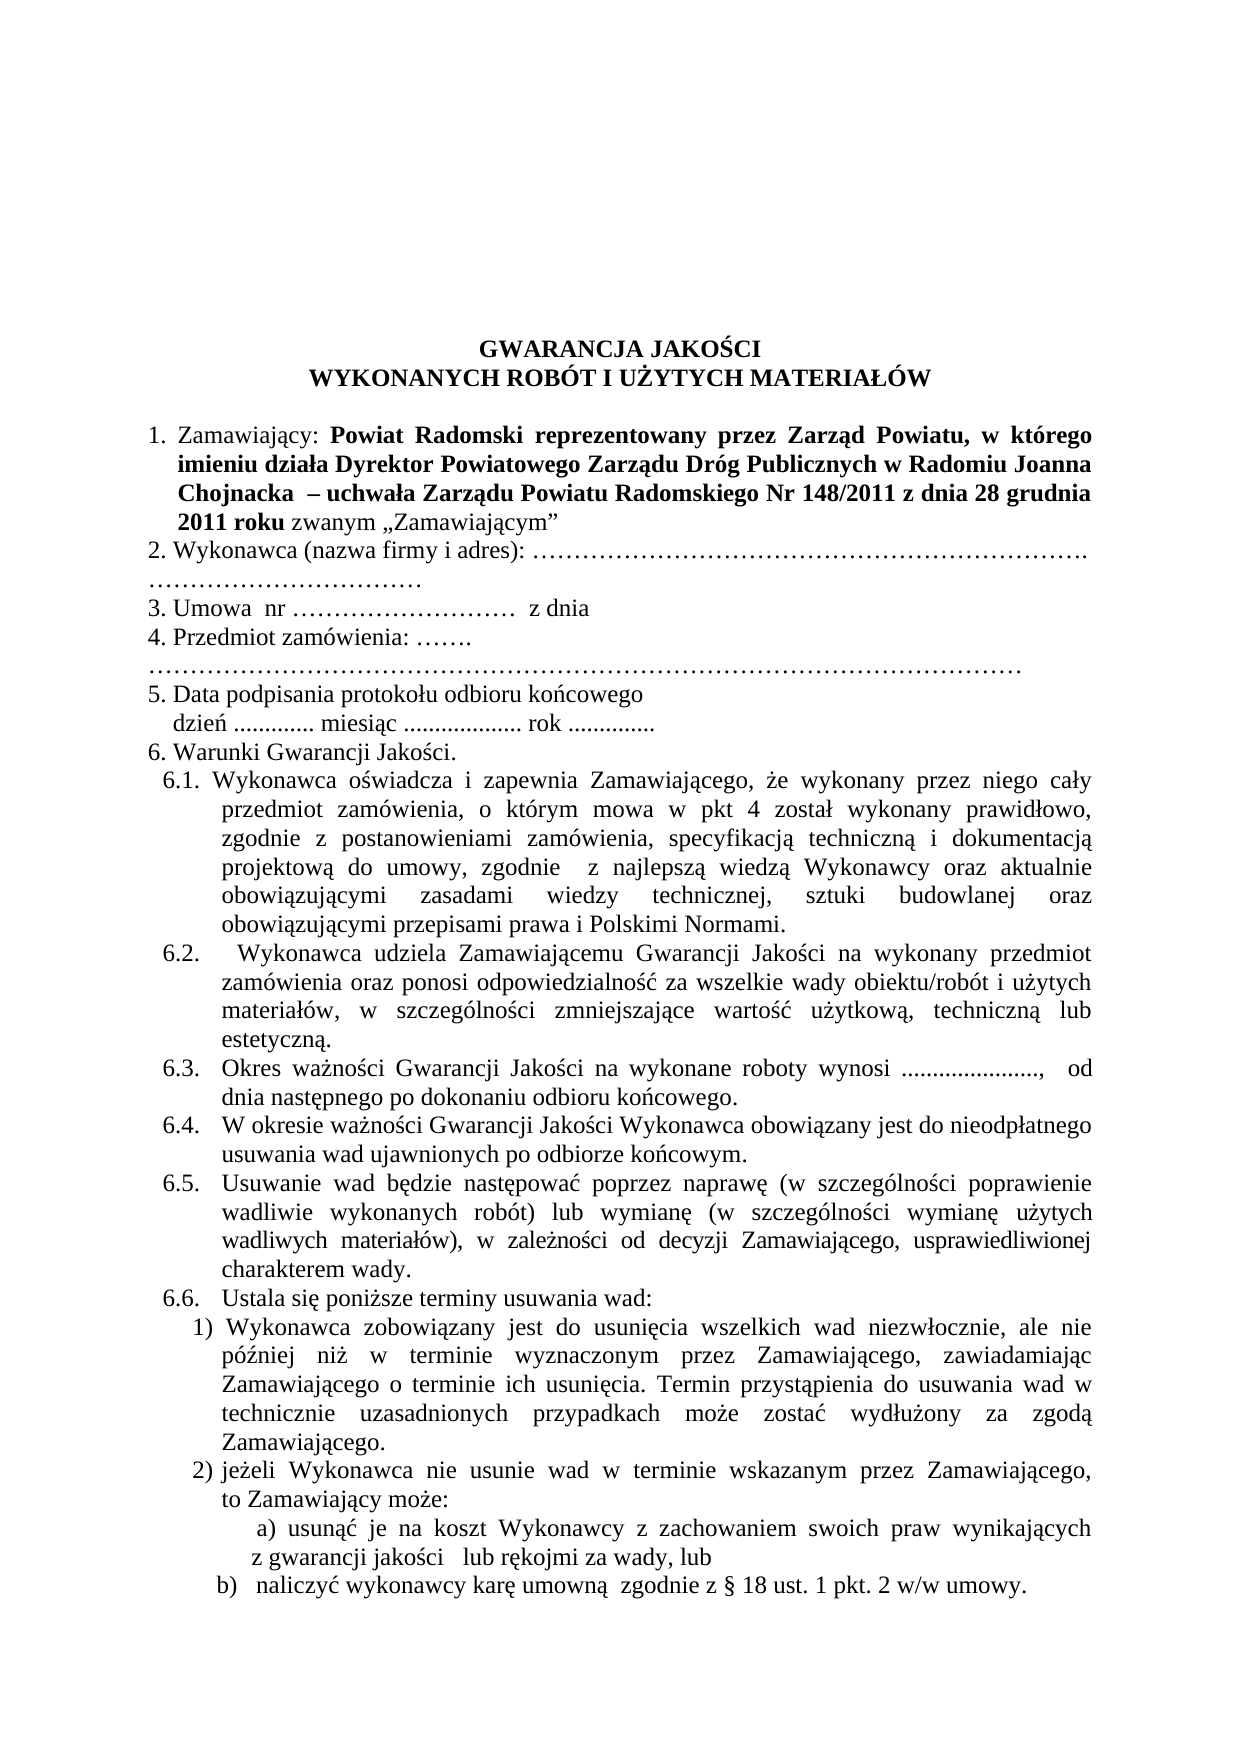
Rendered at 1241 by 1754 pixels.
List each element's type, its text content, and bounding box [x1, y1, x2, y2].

text 2. Wykonawca (nazwa firmy i adres): ………………………………………………………….…………………………… [148, 535, 1093, 593]
text 4. Przedmiot zamówienia: …….…………………………………………………………………………………………… [148, 622, 1093, 679]
text 6.3. Okres ważności Gwarancji Jakości na wykonane roboty wynosi ......................, od dnia następnego po dokonaniu odbioru końcowego. [162, 1053, 1093, 1110]
text 6.1. Wykonawca oświadcza i zapewnia Zamawiającego, że wykonany przez niego cały przedmiot zamówienia, o którym mowa w pkt 4 został wykonany prawidłowo, zgodnie z postanowieniami zamówienia, specyfikacją techniczną i dokumentacją projektową do umowy, zgodnie z najlepszą wiedzą Wykonawcy oraz aktualnie obowiązującymi zasadami wiedzy technicznej, sztuki budowlanej oraz obowiązującymi przepisami prawa i Polskimi Normami. [162, 765, 1093, 938]
text 6.2. Wykonawca udziela Zamawiającemu Gwarancji Jakości na wykonany przedmiot zamówienia oraz ponosi odpowiedzialność za wszelkie wady obiektu/robót i użytych materiałów, w szczególności zmniejszające wartość użytkową, techniczną lub estetyczną. [162, 938, 1093, 1053]
text dzień ............. miesiąc ................... rok .............. [148, 708, 1093, 737]
text WYKONANYCH ROBÓT I UŻYTYCH MATERIAŁÓW [148, 363, 1093, 392]
text 3. Umowa nr ……………………… z dnia [148, 593, 1093, 622]
text 6.4. W okresie ważności Gwarancji Jakości Wykonawca obowiązany jest do nieodpłatnego usuwania wad ujawnionych po odbiorze końcowym. [162, 1110, 1093, 1168]
text 1) Wykonawca zobowiązany jest do usunięcia wszelkich wad niezwłocznie, ale nie później niż w terminie wyznaczonym przez Zamawiającego, zawiadamiając Zamawiającego o terminie ich usunięcia. Termin przystąpienia do usuwania wad w technicznie uzasadnionych przypadkach może zostać wydłużony za zgodą Zamawiającego. [192, 1312, 1093, 1455]
text b) naliczyć wykonawcy karę umowną zgodnie z § 18 ust. 1 pkt. 2 w/w umowy. [148, 1570, 1122, 1599]
text GWARANCJA JAKOŚCI [148, 334, 1093, 363]
text a) usunąć je na koszt Wykonawcy z zachowaniem swoich praw wynikających z gwarancji jakości lub rękojmi za wady, lub [162, 1513, 1093, 1570]
text 2) jeżeli Wykonawca nie usunie wad w terminie wskazanym przez Zamawiającego, to Zamawiający może: [192, 1455, 1093, 1513]
text 5. Data podpisania protokołu odbioru końcowego [148, 679, 1093, 708]
text 6.6. Ustala się poniższe terminy usuwania wad: [162, 1283, 1093, 1312]
text 1. Zamawiający: Powiat Radomski reprezentowany przez Zarząd Powiatu, w którego imieniu działa Dyrektor Powiatowego Zarządu Dróg Publicznych w Radomiu Joanna Chojnacka – uchwała Zarządu Powiatu Radomskiego Nr 148/2011 z dnia 28 grudnia 2011 roku zwanym „Zamawiającym” [148, 420, 1093, 535]
text 6.5. Usuwanie wad będzie następować poprzez naprawę (w szczególności poprawienie wadliwie wykonanych robót) lub wymianę (w szczególności wymianę użytych wadliwych materiałów), w zależności od decyzji Zamawiającego, usprawiedliwionej charakterem wady. [162, 1168, 1093, 1283]
text 6. Warunki Gwarancji Jakości. [148, 737, 1093, 765]
